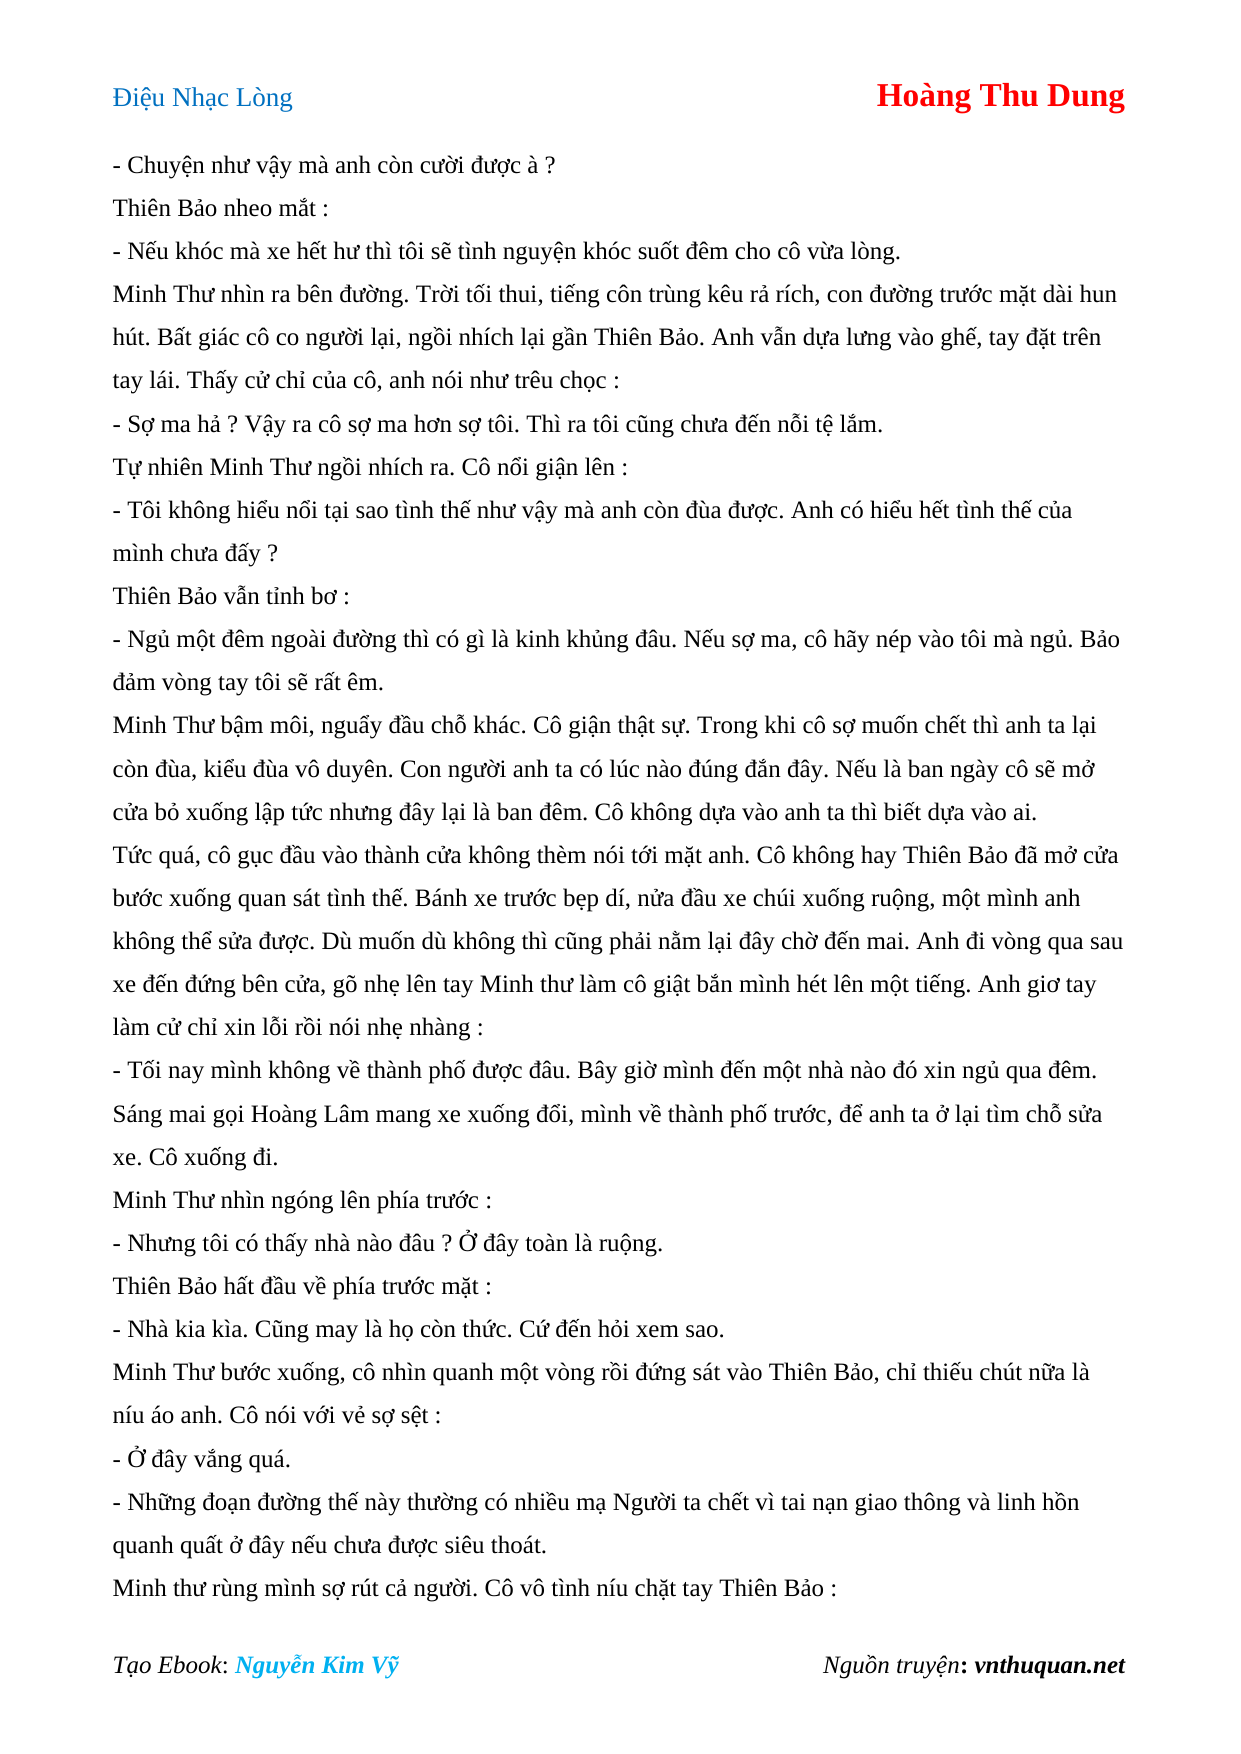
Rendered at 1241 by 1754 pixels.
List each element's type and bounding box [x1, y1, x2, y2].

text [112, 150, 1128, 1602]
